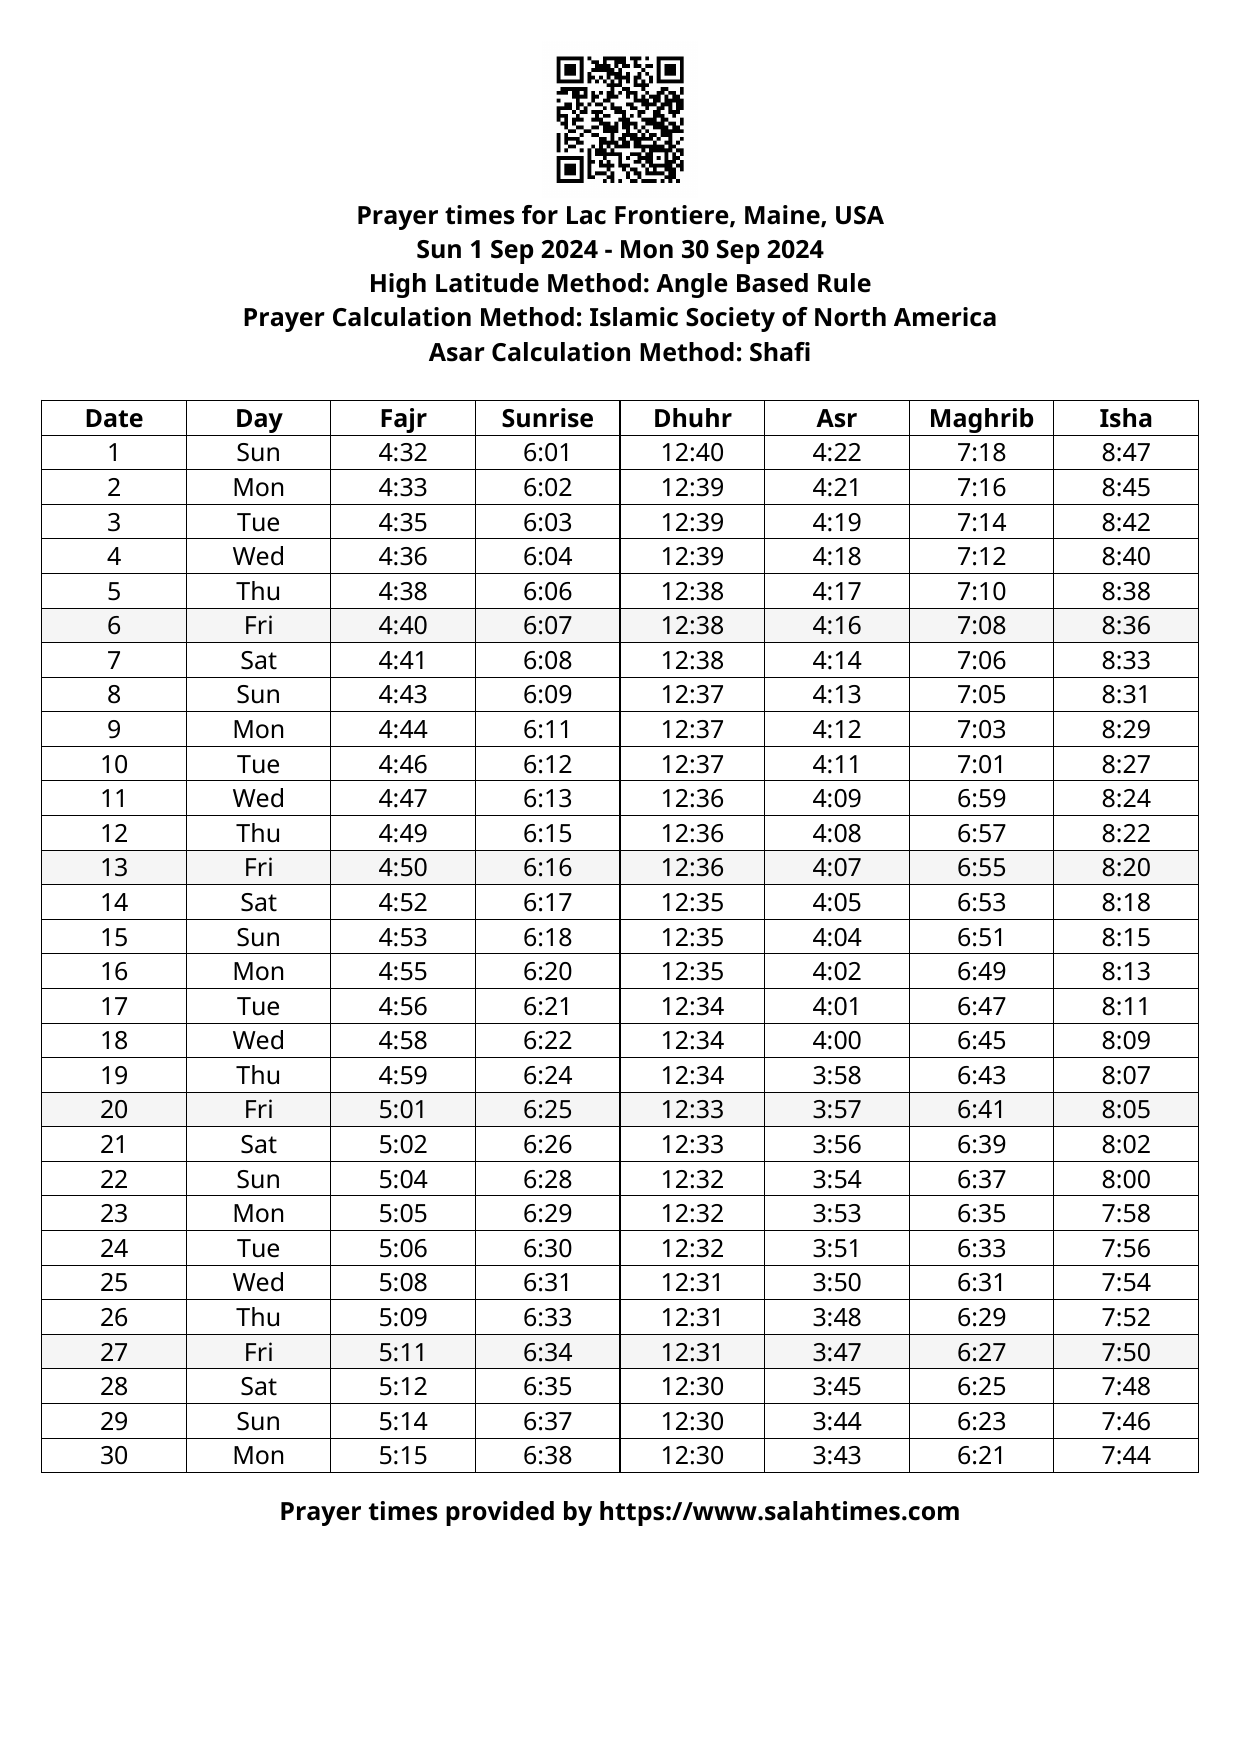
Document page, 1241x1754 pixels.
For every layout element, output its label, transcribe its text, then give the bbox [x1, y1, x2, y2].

table_cell 4:12 [765, 712, 909, 746]
table_cell 6:20 [476, 954, 619, 988]
table_cell 12:32 [621, 1231, 764, 1264]
table_cell 7:16 [910, 470, 1053, 504]
table_cell 12:40 [621, 436, 764, 469]
table_cell 12:38 [621, 643, 764, 677]
table_cell 4:08 [765, 816, 909, 849]
table_cell 8:18 [1054, 885, 1198, 919]
table_cell 4:16 [765, 609, 909, 642]
table_cell 4:09 [765, 781, 909, 815]
table_cell 6:25 [910, 1369, 1053, 1403]
table_cell 4:59 [331, 1058, 475, 1092]
table_cell 5:11 [331, 1335, 475, 1368]
text Prayer times provided by https://www.salahtimes.com [42, 1494, 1198, 1528]
table_cell 8:38 [1054, 574, 1198, 607]
table_cell 6:53 [910, 885, 1053, 919]
table_cell 12:32 [621, 1162, 764, 1195]
table_cell 12:35 [621, 954, 764, 988]
text Asar Calculation Method: Shafi [42, 334, 1198, 368]
table_cell Tue [187, 747, 330, 780]
table_cell 12:39 [621, 470, 764, 504]
table_cell 3:43 [765, 1439, 909, 1472]
table_cell 3:48 [765, 1300, 909, 1334]
table_cell 6:38 [476, 1439, 619, 1472]
table_cell 1 [42, 436, 186, 469]
table_cell 21 [42, 1127, 186, 1161]
table_cell 7:52 [1054, 1300, 1198, 1334]
table_cell Sun [187, 1162, 330, 1195]
table_cell 4:17 [765, 574, 909, 607]
table_cell 4:47 [331, 781, 475, 815]
table_cell 5:12 [331, 1369, 475, 1403]
table_cell Sun [187, 1404, 330, 1437]
table_cell 4:21 [765, 470, 909, 504]
table_cell 6:03 [476, 505, 619, 538]
table_cell 3:58 [765, 1058, 909, 1092]
table_cell 4:04 [765, 920, 909, 953]
table_cell 7:03 [910, 712, 1053, 746]
table_cell 12:35 [621, 920, 764, 953]
table_cell Sun [187, 436, 330, 469]
table_cell 4:14 [765, 643, 909, 677]
table_cell 5:02 [331, 1127, 475, 1161]
table_cell 8:40 [1054, 539, 1198, 573]
table_cell 7:54 [1054, 1266, 1198, 1299]
table_cell 10 [42, 747, 186, 780]
table_cell Wed [187, 781, 330, 815]
table_cell Sat [187, 643, 330, 677]
table_header Fajr [331, 401, 475, 434]
table_cell 12:34 [621, 989, 764, 1022]
table_cell 18 [42, 1024, 186, 1057]
table_header Day [187, 401, 330, 434]
table_cell 28 [42, 1369, 186, 1403]
table_cell 12:31 [621, 1266, 764, 1299]
table_cell 6:25 [476, 1093, 619, 1126]
table_cell 6:34 [476, 1335, 619, 1368]
table_cell 8:13 [1054, 954, 1198, 988]
text High Latitude Method: Angle Based Rule [42, 266, 1198, 300]
table_cell 8:22 [1054, 816, 1198, 849]
table_cell 13 [42, 851, 186, 884]
table_cell 8:07 [1054, 1058, 1198, 1092]
table_cell 5:05 [331, 1196, 475, 1230]
table_cell 24 [42, 1231, 186, 1264]
table_cell 3:51 [765, 1231, 909, 1264]
table_cell 5:09 [331, 1300, 475, 1334]
table_cell 8:33 [1054, 643, 1198, 677]
table_cell 6:08 [476, 643, 619, 677]
table_cell 6:21 [476, 989, 619, 1022]
table_cell 17 [42, 989, 186, 1022]
table_cell Sat [187, 1127, 330, 1161]
table_cell 6:31 [476, 1266, 619, 1299]
table_cell Thu [187, 816, 330, 849]
table_cell 5:15 [331, 1439, 475, 1472]
table_cell 12:37 [621, 747, 764, 780]
table_cell 12:36 [621, 851, 764, 884]
table_cell 3:44 [765, 1404, 909, 1437]
table_cell 4:33 [331, 470, 475, 504]
table_cell 4:35 [331, 505, 475, 538]
table_cell 8 [42, 678, 186, 711]
table_cell Mon [187, 1439, 330, 1472]
table_cell 6:51 [910, 920, 1053, 953]
table_cell Fri [187, 851, 330, 884]
table_cell 6:41 [910, 1093, 1053, 1126]
table_cell Thu [187, 1300, 330, 1334]
table_cell 3:47 [765, 1335, 909, 1368]
table_cell 8:29 [1054, 712, 1198, 746]
table_cell 6:04 [476, 539, 619, 573]
table_cell 4:49 [331, 816, 475, 849]
table_cell 4 [42, 539, 186, 573]
table_cell 5:04 [331, 1162, 475, 1195]
table_cell 7:08 [910, 609, 1053, 642]
table_cell 6:30 [476, 1231, 619, 1264]
table_cell 4:05 [765, 885, 909, 919]
table_cell 6:39 [910, 1127, 1053, 1161]
table_cell 6:21 [910, 1439, 1053, 1472]
table_cell 6:55 [910, 851, 1053, 884]
table_header Asr [765, 401, 909, 434]
table_cell 4:22 [765, 436, 909, 469]
table_cell 12:38 [621, 609, 764, 642]
table_cell 8:31 [1054, 678, 1198, 711]
table_cell Thu [187, 1058, 330, 1092]
table_cell 6:09 [476, 678, 619, 711]
table_cell 26 [42, 1300, 186, 1334]
table_cell 5:01 [331, 1093, 475, 1126]
table_cell 6:26 [476, 1127, 619, 1161]
table_header Isha [1054, 401, 1198, 434]
table_cell 6:35 [476, 1369, 619, 1403]
table_cell 8:45 [1054, 470, 1198, 504]
table_cell 4:38 [331, 574, 475, 607]
table_cell 5:06 [331, 1231, 475, 1264]
table_cell 7:56 [1054, 1231, 1198, 1264]
table_cell 8:05 [1054, 1093, 1198, 1126]
table_header Maghrib [910, 401, 1053, 434]
table_cell 6:59 [910, 781, 1053, 815]
table_cell Fri [187, 1093, 330, 1126]
table_cell 8:09 [1054, 1024, 1198, 1057]
table_cell 7:48 [1054, 1369, 1198, 1403]
table_cell 6:43 [910, 1058, 1053, 1092]
table_cell 6:11 [476, 712, 619, 746]
table_cell Tue [187, 1231, 330, 1264]
picture [542, 41, 699, 198]
table_cell 4:44 [331, 712, 475, 746]
table_cell 6:06 [476, 574, 619, 607]
table_cell Sat [187, 885, 330, 919]
table_cell 12:38 [621, 574, 764, 607]
table_cell 12:37 [621, 678, 764, 711]
table_cell 4:01 [765, 989, 909, 1022]
table_cell 4:40 [331, 609, 475, 642]
table_cell 9 [42, 712, 186, 746]
table_cell 8:02 [1054, 1127, 1198, 1161]
table_cell Sun [187, 678, 330, 711]
table_cell 6 [42, 609, 186, 642]
table_cell 8:15 [1054, 920, 1198, 953]
table_cell Sun [187, 920, 330, 953]
table_cell 12:33 [621, 1127, 764, 1161]
table_cell 8:27 [1054, 747, 1198, 780]
table_cell 12:31 [621, 1300, 764, 1334]
table_cell 6:37 [476, 1404, 619, 1437]
table_cell 4:13 [765, 678, 909, 711]
table_cell 6:35 [910, 1196, 1053, 1230]
table_cell 15 [42, 920, 186, 953]
text Prayer times for Lac Frontiere, Maine, USA [42, 198, 1198, 232]
table_cell 7:01 [910, 747, 1053, 780]
table_cell 12:35 [621, 885, 764, 919]
table_cell 20 [42, 1093, 186, 1126]
text Prayer Calculation Method: Islamic Society of North America [42, 300, 1198, 334]
table_cell 6:15 [476, 816, 619, 849]
table_cell 12:33 [621, 1093, 764, 1126]
table_cell 29 [42, 1404, 186, 1437]
table_cell 22 [42, 1162, 186, 1195]
table_header Date [42, 401, 186, 434]
table_cell 6:49 [910, 954, 1053, 988]
table_cell 7 [42, 643, 186, 677]
table_cell 12:36 [621, 816, 764, 849]
table_cell 4:55 [331, 954, 475, 988]
table_cell 6:18 [476, 920, 619, 953]
table_cell Tue [187, 505, 330, 538]
table_cell 3:53 [765, 1196, 909, 1230]
table_cell 6:24 [476, 1058, 619, 1092]
table_cell 7:46 [1054, 1404, 1198, 1437]
table_cell 4:53 [331, 920, 475, 953]
table_cell 14 [42, 885, 186, 919]
table_cell 11 [42, 781, 186, 815]
table_cell 4:36 [331, 539, 475, 573]
table_cell 8:24 [1054, 781, 1198, 815]
table_cell Fri [187, 1335, 330, 1368]
table_cell 3 [42, 505, 186, 538]
table_cell 6:33 [476, 1300, 619, 1334]
table_cell 7:14 [910, 505, 1053, 538]
table_cell 6:12 [476, 747, 619, 780]
table_cell 4:19 [765, 505, 909, 538]
table_cell 6:33 [910, 1231, 1053, 1264]
table_cell 4:41 [331, 643, 475, 677]
table_cell 12 [42, 816, 186, 849]
table_cell 6:47 [910, 989, 1053, 1022]
table_cell Mon [187, 712, 330, 746]
table_cell 7:05 [910, 678, 1053, 711]
table_cell Wed [187, 1024, 330, 1057]
table_cell 4:32 [331, 436, 475, 469]
table_cell 6:57 [910, 816, 1053, 849]
table_cell 7:18 [910, 436, 1053, 469]
table_cell 12:30 [621, 1404, 764, 1437]
table_cell 3:54 [765, 1162, 909, 1195]
table_cell 4:52 [331, 885, 475, 919]
table_cell 4:50 [331, 851, 475, 884]
table_cell 12:36 [621, 781, 764, 815]
table_cell 4:02 [765, 954, 909, 988]
table_cell 12:32 [621, 1196, 764, 1230]
table_cell Mon [187, 1196, 330, 1230]
table_cell 7:50 [1054, 1335, 1198, 1368]
table_cell 8:42 [1054, 505, 1198, 538]
text Sun 1 Sep 2024 - Mon 30 Sep 2024 [42, 232, 1198, 266]
table_cell 5:14 [331, 1404, 475, 1437]
table_cell 8:11 [1054, 989, 1198, 1022]
table_cell 8:00 [1054, 1162, 1198, 1195]
table_cell 5 [42, 574, 186, 607]
table_cell 12:30 [621, 1369, 764, 1403]
table_cell 12:39 [621, 539, 764, 573]
table_cell 12:34 [621, 1024, 764, 1057]
table_cell 4:07 [765, 851, 909, 884]
table_header Sunrise [476, 401, 619, 434]
table_cell 2 [42, 470, 186, 504]
table_cell 6:22 [476, 1024, 619, 1057]
table_cell 7:12 [910, 539, 1053, 573]
table_cell 7:10 [910, 574, 1053, 607]
table_cell 6:07 [476, 609, 619, 642]
table_cell 7:06 [910, 643, 1053, 677]
table_cell 6:29 [476, 1196, 619, 1230]
table_cell 6:02 [476, 470, 619, 504]
table_cell 19 [42, 1058, 186, 1092]
table_cell 4:56 [331, 989, 475, 1022]
table_cell 8:36 [1054, 609, 1198, 642]
table_cell 4:46 [331, 747, 475, 780]
table_cell 8:47 [1054, 436, 1198, 469]
table_cell 23 [42, 1196, 186, 1230]
table_cell 6:01 [476, 436, 619, 469]
table_cell 7:58 [1054, 1196, 1198, 1230]
table_cell 5:08 [331, 1266, 475, 1299]
table_cell 4:00 [765, 1024, 909, 1057]
table_cell 30 [42, 1439, 186, 1472]
table_header Dhuhr [621, 401, 764, 434]
table_cell 6:27 [910, 1335, 1053, 1368]
table_cell Mon [187, 954, 330, 988]
table_cell 3:45 [765, 1369, 909, 1403]
table_cell 6:13 [476, 781, 619, 815]
table_cell 27 [42, 1335, 186, 1368]
table_cell 6:37 [910, 1162, 1053, 1195]
table_cell 12:39 [621, 505, 764, 538]
table_cell Wed [187, 539, 330, 573]
table_cell 16 [42, 954, 186, 988]
table_cell 3:57 [765, 1093, 909, 1126]
table_cell Fri [187, 609, 330, 642]
table_cell 6:23 [910, 1404, 1053, 1437]
table_cell 6:31 [910, 1266, 1053, 1299]
table_cell 3:56 [765, 1127, 909, 1161]
table_cell Sat [187, 1369, 330, 1403]
table_cell 12:37 [621, 712, 764, 746]
table_cell 6:17 [476, 885, 619, 919]
table_cell Mon [187, 470, 330, 504]
table_cell 4:18 [765, 539, 909, 573]
table_cell 6:29 [910, 1300, 1053, 1334]
table_cell 7:44 [1054, 1439, 1198, 1472]
table_cell 6:28 [476, 1162, 619, 1195]
table_cell 12:31 [621, 1335, 764, 1368]
table_cell 4:11 [765, 747, 909, 780]
table_cell Thu [187, 574, 330, 607]
table_cell 4:58 [331, 1024, 475, 1057]
table_cell 12:34 [621, 1058, 764, 1092]
table_cell 4:43 [331, 678, 475, 711]
table_cell 8:20 [1054, 851, 1198, 884]
table_cell 6:45 [910, 1024, 1053, 1057]
table_cell 12:30 [621, 1439, 764, 1472]
table_cell 3:50 [765, 1266, 909, 1299]
table_cell 25 [42, 1266, 186, 1299]
table_cell 6:16 [476, 851, 619, 884]
table_cell Tue [187, 989, 330, 1022]
table_cell Wed [187, 1266, 330, 1299]
